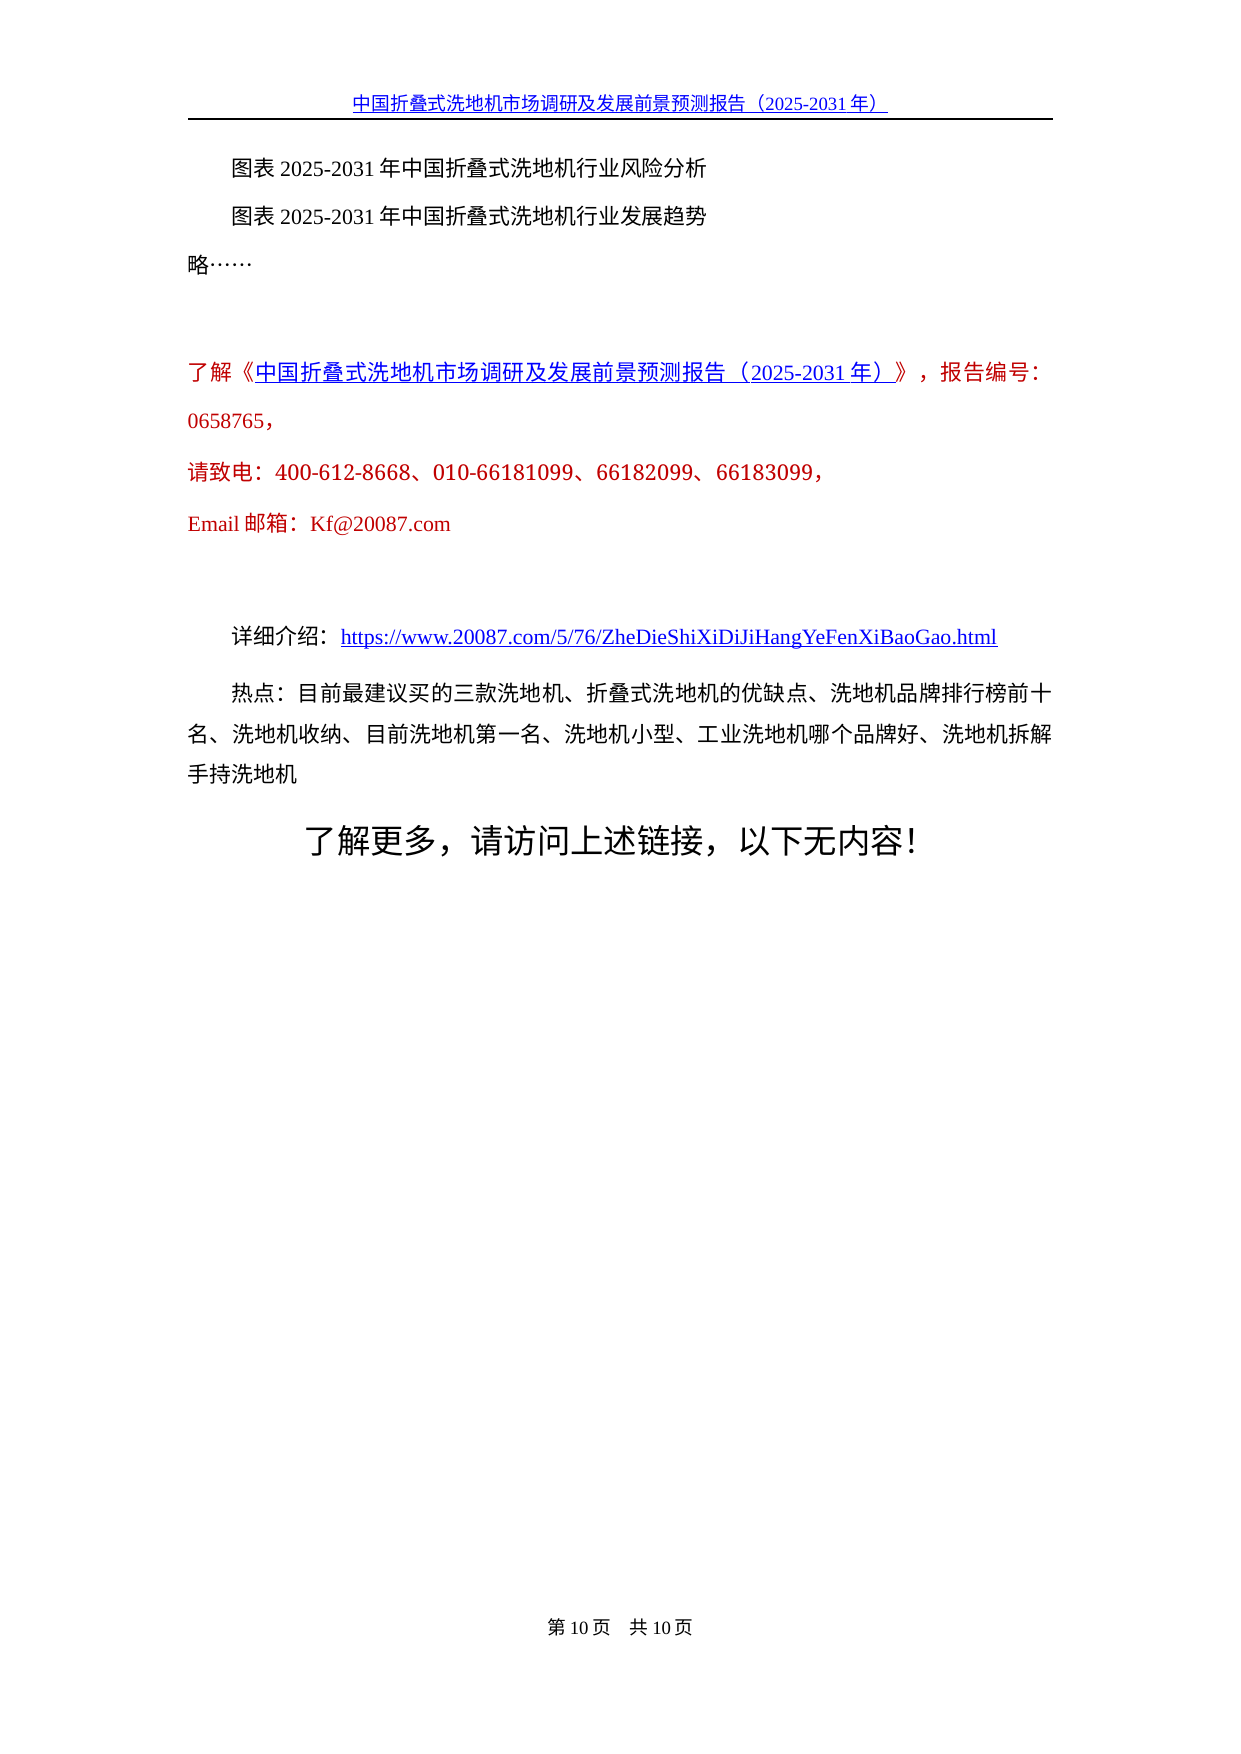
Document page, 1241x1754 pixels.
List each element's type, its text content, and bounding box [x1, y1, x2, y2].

text 热点：目前最建议买的三款洗地机、折叠式洗地机的优缺点、洗地机品牌排行榜前十名、洗地机收纳、目前洗地机第一名、洗地机小型、工业洗地机哪个品牌好、洗地机拆解、手持洗地机 [187, 676, 1053, 789]
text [187, 150, 1053, 280]
text 了解《中国折叠式洗地机市场调研及发展前景预测报告（2025-2031年）》，报告编号：0658765， [187, 354, 1053, 435]
title 了解更多，请访问上述链接，以下无内容！ [187, 807, 1053, 872]
text Email邮箱：Kf@20087.com [187, 506, 1053, 538]
text 请致电：400-612-8668、010-66181099、66182099、66183099， [187, 454, 1053, 487]
text 详细介绍：https://www.20087.com/5/76/ZheDieShiXiDiJiHangYeFenXiBaoGao.html [187, 619, 1053, 651]
